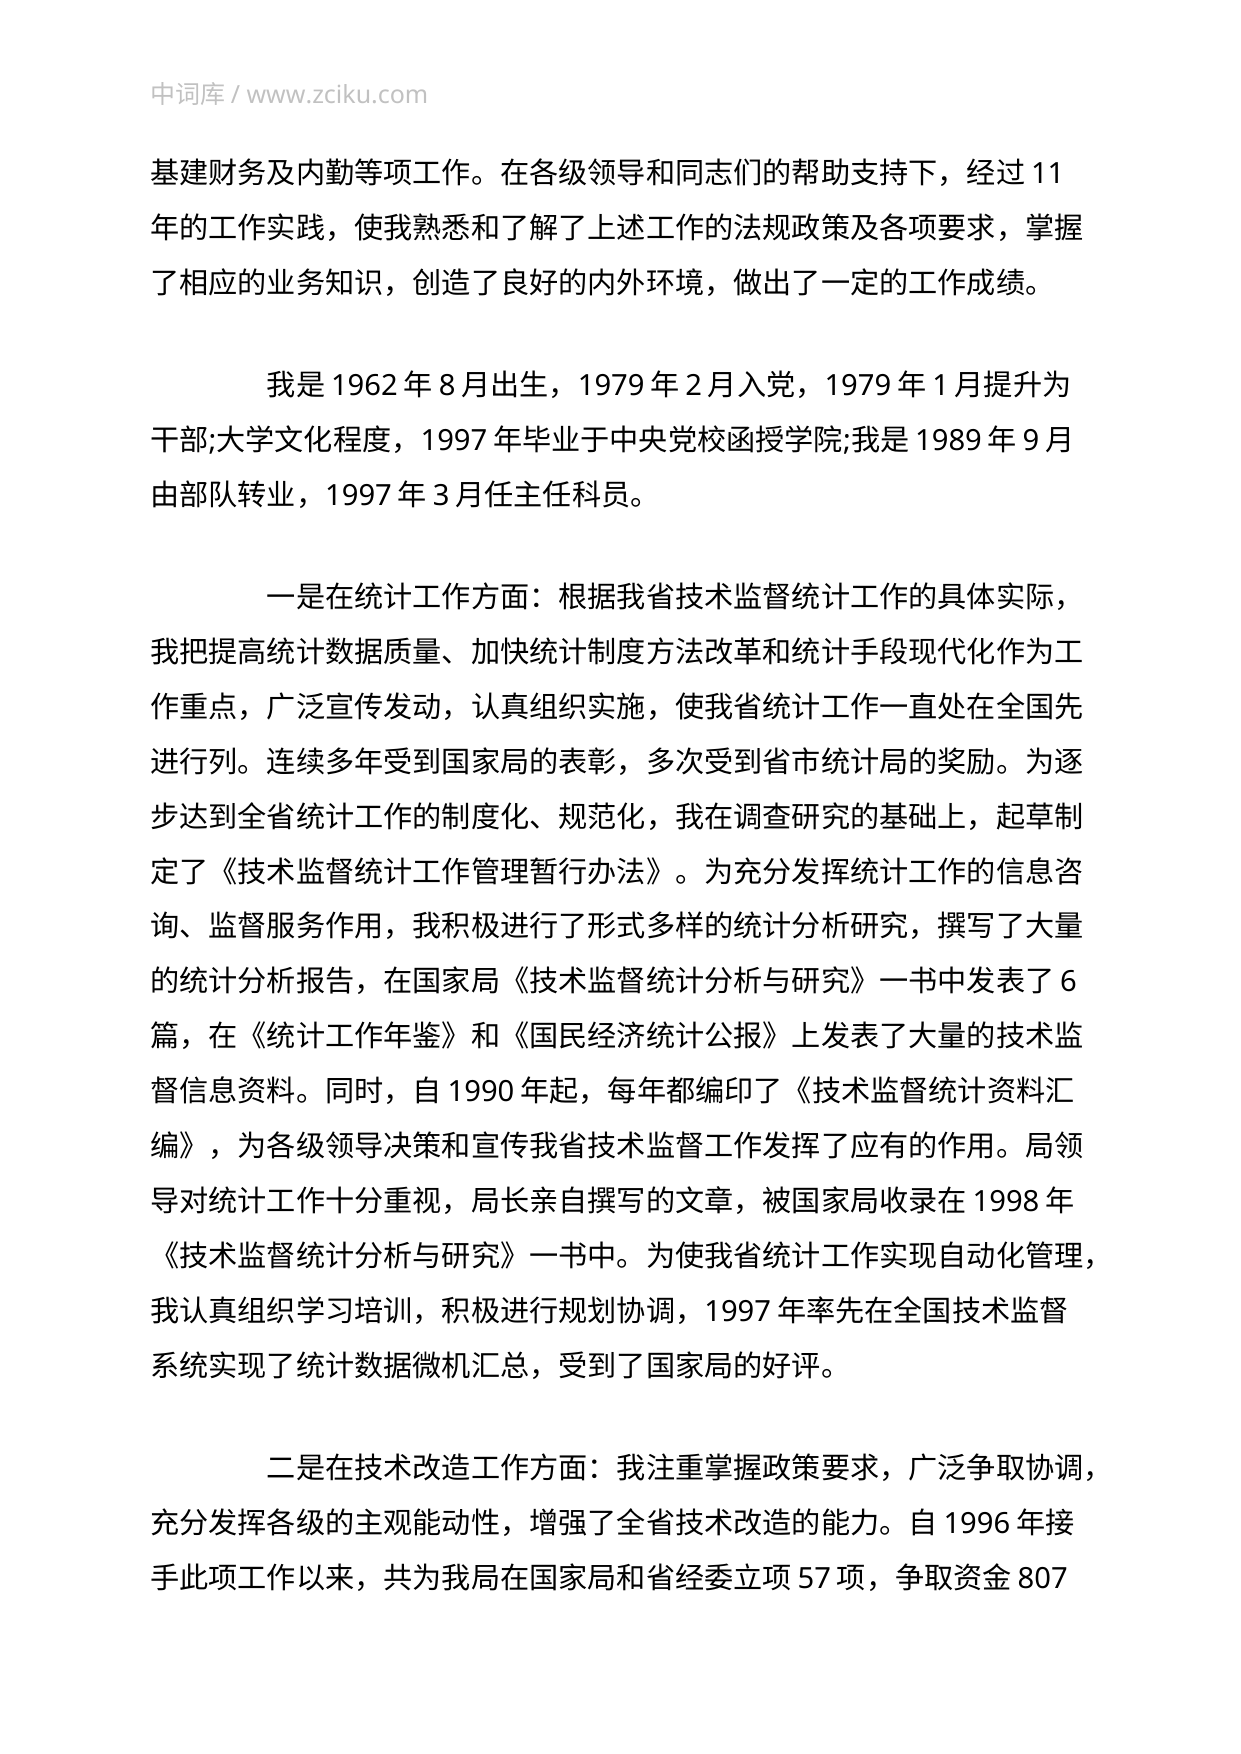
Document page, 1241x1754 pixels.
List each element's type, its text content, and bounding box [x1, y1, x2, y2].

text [150, 1444, 1090, 1597]
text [150, 150, 1090, 302]
text 一是在统计工作方面：根据我省技术监督统计工作的具体实际，我把提高统计数据质量、加快统计制度方法改革和统计手段现代化作为工作重点，广泛宣传发动，认真组织实施，使我省统计工作一直处在全国先进行列。连续多年受到国家局的表彰，多次受到省市统计局的奖励。为逐步达到全省统计工作的制度化、规范化，我在调查研究的基础上，起草制定了《技术监督统计工作管理暂行办法》。为充分发挥统计工作的信息咨询、监督服务作用，我积极进行了形式多样的统计分析研究，撰写了大量的统计分析报告，在国家局《技术监督统计分析与研究》一书中发表了6篇，在《统计工作年鉴》和《国民经济统计公报》上发表了大量的技术监督信息资料。同时，自1990年起，每年都编印了《技术监督统计资料汇编》，为各级领导决策和宣传我省技术监督工作发挥了应有的作用。局领导对统计工作十分重视，局长亲自撰写的文章，被国家局收录在1998年《技术监督统计分析与研究》一书中。为使我省统计工作实现自动化管理，我认真组织学习培训，积极进行规划协调，1997年率先在全国技术监督系统实现了统计数据微机汇总，受到了国家局的好评。 [150, 574, 1090, 1385]
text 我是1962年8月出生，1979年2月入党，1979年1月提升为干部;大学文化程度，1997年毕业于中央党校函授学院;我是1989年9月由部队转业，1997年3月任主任科员。 [150, 362, 1090, 514]
